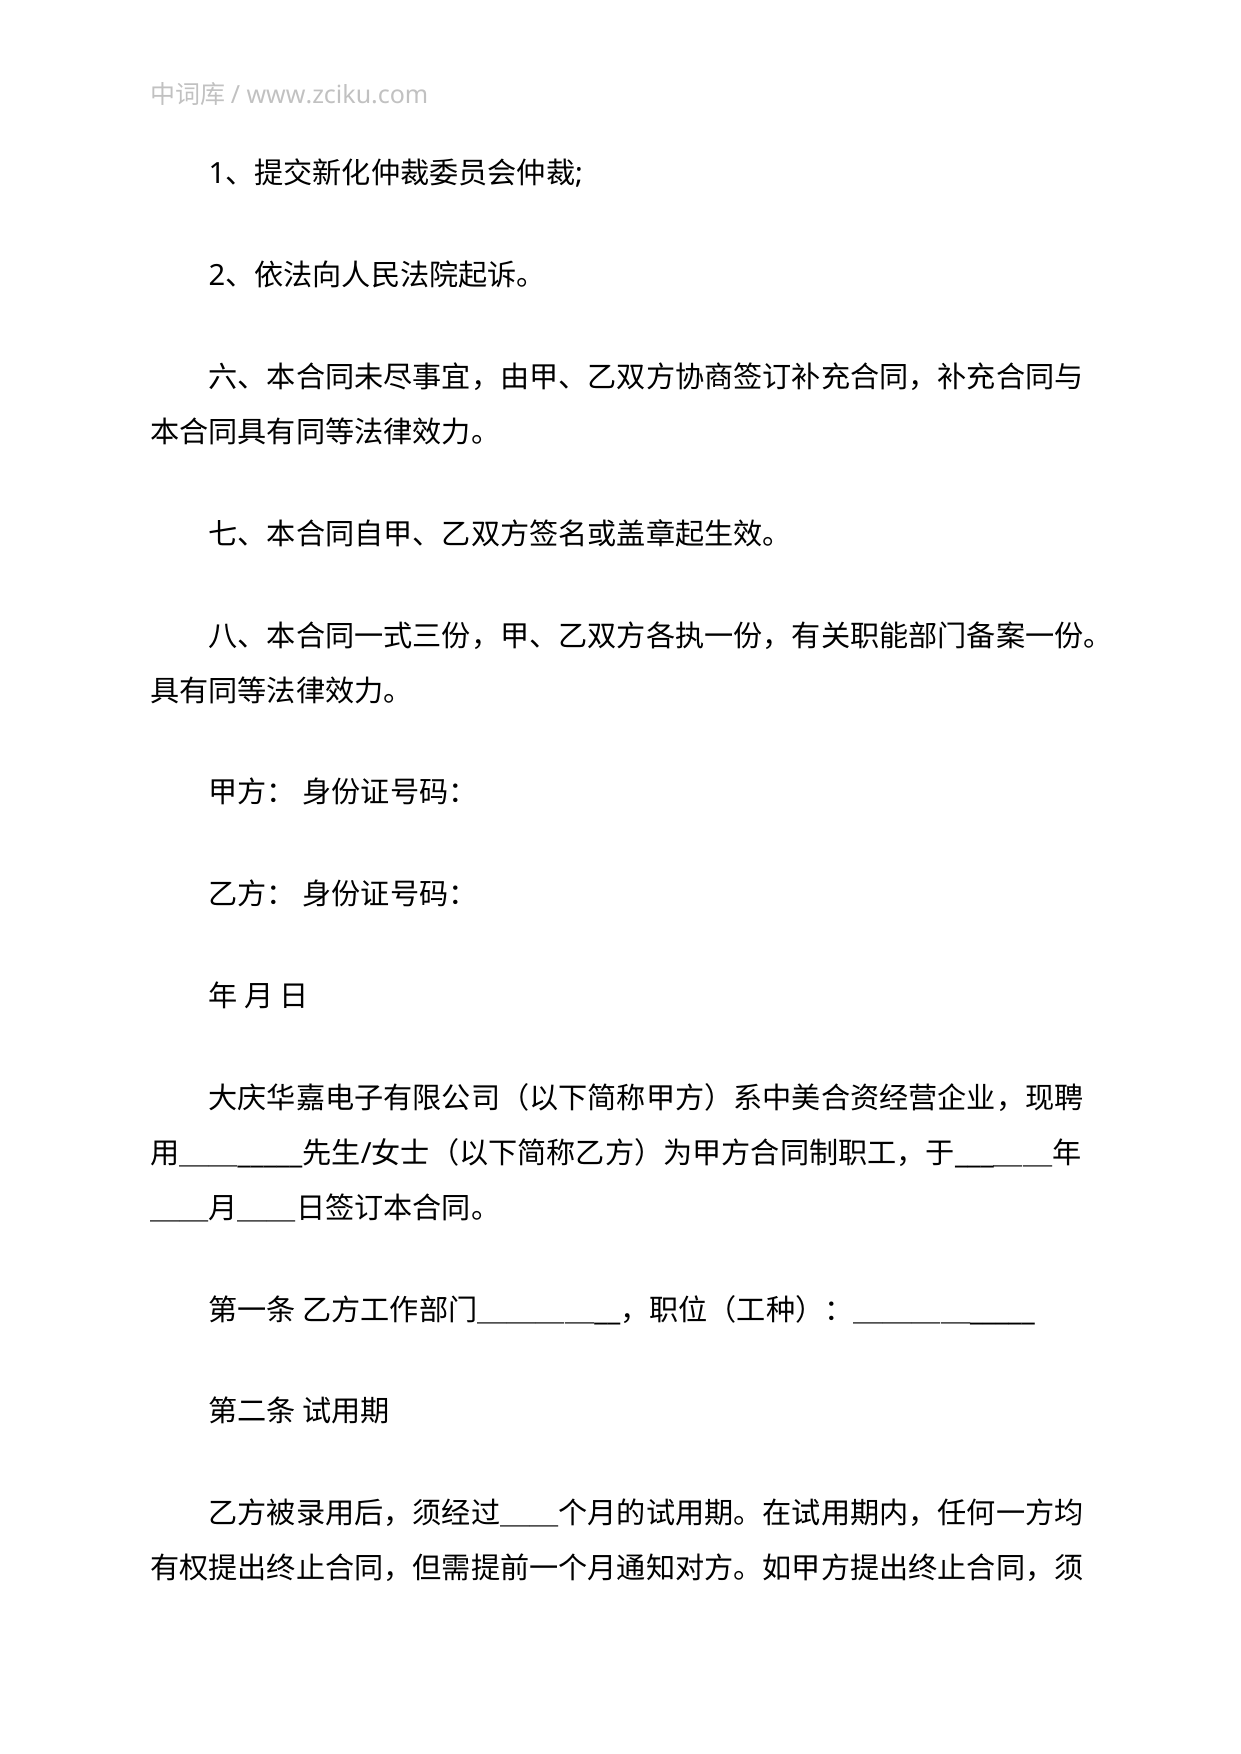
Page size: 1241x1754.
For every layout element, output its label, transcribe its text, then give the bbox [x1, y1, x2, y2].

text 八、本合同一式三份，甲、乙双方各执一份，有关职能部门备案一份。具有同等法律效力。 [150, 612, 1090, 709]
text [150, 1490, 1090, 1587]
text 第二条 试用期 [150, 1388, 1090, 1430]
text 七、本合同自甲、乙双方签名或盖章起生效。 [150, 511, 1090, 553]
text 第一条 乙方工作部门＿＿＿＿__，职位（工种）：＿＿＿＿_____ [150, 1286, 1090, 1328]
text 年 月 日 [150, 973, 1090, 1015]
text 六、本合同未尽事宜，由甲、乙双方协商签订补充合同，补充合同与本合同具有同等法律效力。 [150, 354, 1090, 451]
text 甲方： 身份证号码： [150, 769, 1090, 811]
text 大庆华嘉电子有限公司（以下简称甲方）系中美合资经营企业，现聘用＿＿_____先生/女士（以下简称乙方）为甲方合同制职工，于___＿＿年＿＿月＿＿日签订本合同。 [150, 1074, 1090, 1227]
text 乙方： 身份证号码： [150, 871, 1090, 913]
text 2、依法向人民法院起诉。 [150, 252, 1090, 294]
text 1、提交新化仲裁委员会仲裁; [150, 150, 1090, 192]
